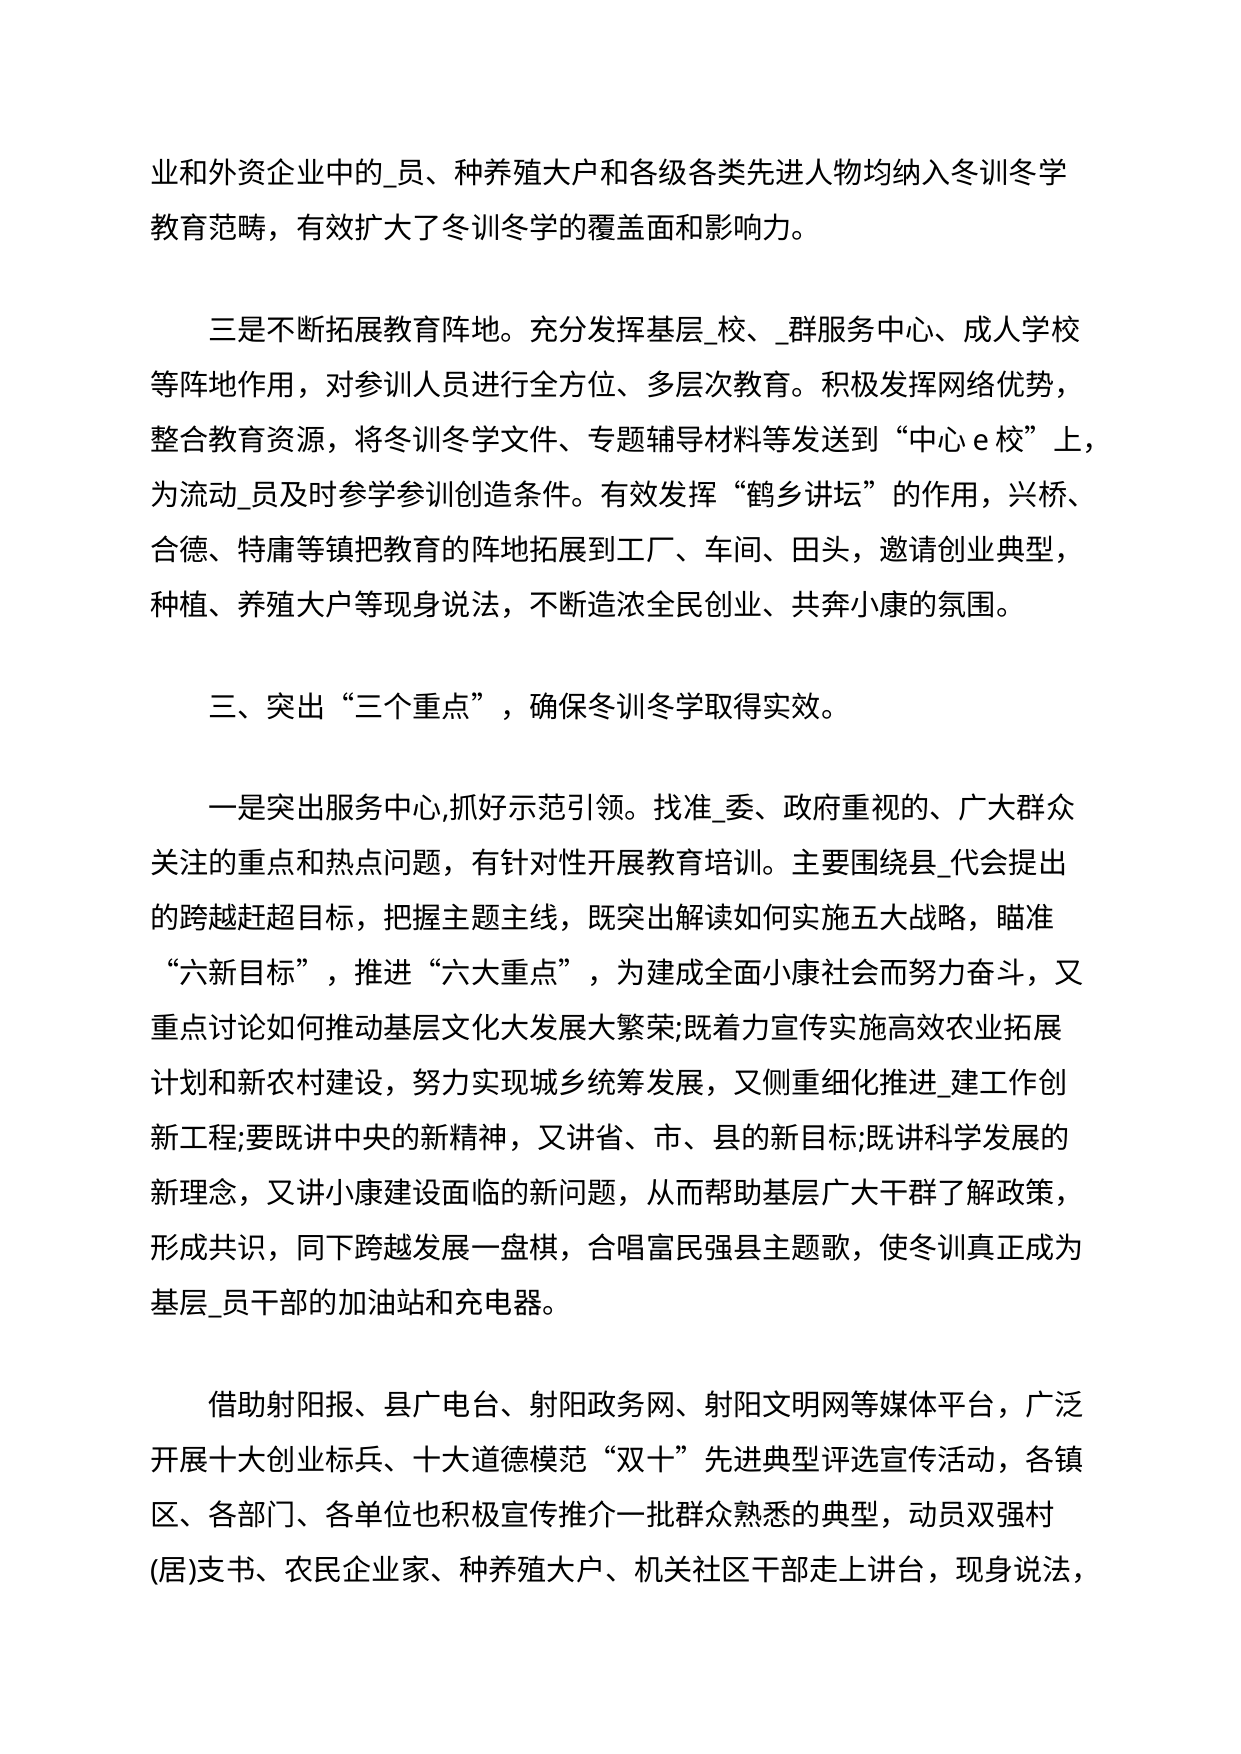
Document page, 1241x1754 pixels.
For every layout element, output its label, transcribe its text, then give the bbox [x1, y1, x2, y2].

text 三、突出“三个重点”，确保冬训冬学取得实效。 [150, 683, 1090, 726]
text 一是突出服务中心,抓好示范引领。找准_委、政府重视的、广大群众关注的重点和热点问题，有针对性开展教育培训。主要围绕县_代会提出的跨越赶超目标，把握主题主线，既突出解读如何实施五大战略，瞄准“六新目标”，推进“六大重点”，为建成全面小康社会而努力奋斗，又重点讨论如何推动基层文化大发展大繁荣;既着力宣传实施高效农业拓展计划和新农村建设，努力实现城乡统筹发展，又侧重细化推进_建工作创新工程;要既讲中央的新精神，又讲省、市、县的新目标;既讲科学发展的新理念，又讲小康建设面临的新问题，从而帮助基层广大干群了解政策，形成共识，同下跨越发展一盘棋，合唱富民强县主题歌，使冬训真正成为基层_员干部的加油站和充电器。 [150, 785, 1090, 1322]
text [150, 1382, 1090, 1589]
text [150, 150, 1090, 247]
text 三是不断拓展教育阵地。充分发挥基层_校、_群服务中心、成人学校等阵地作用，对参训人员进行全方位、多层次教育。积极发挥网络优势，整合教育资源，将冬训冬学文件、专题辅导材料等发送到“中心e校”上，为流动_员及时参学参训创造条件。有效发挥“鹤乡讲坛”的作用，兴桥、合德、特庸等镇把教育的阵地拓展到工厂、车间、田头，邀请创业典型，种植、养殖大户等现身说法，不断造浓全民创业、共奔小康的氛围。 [150, 307, 1090, 624]
